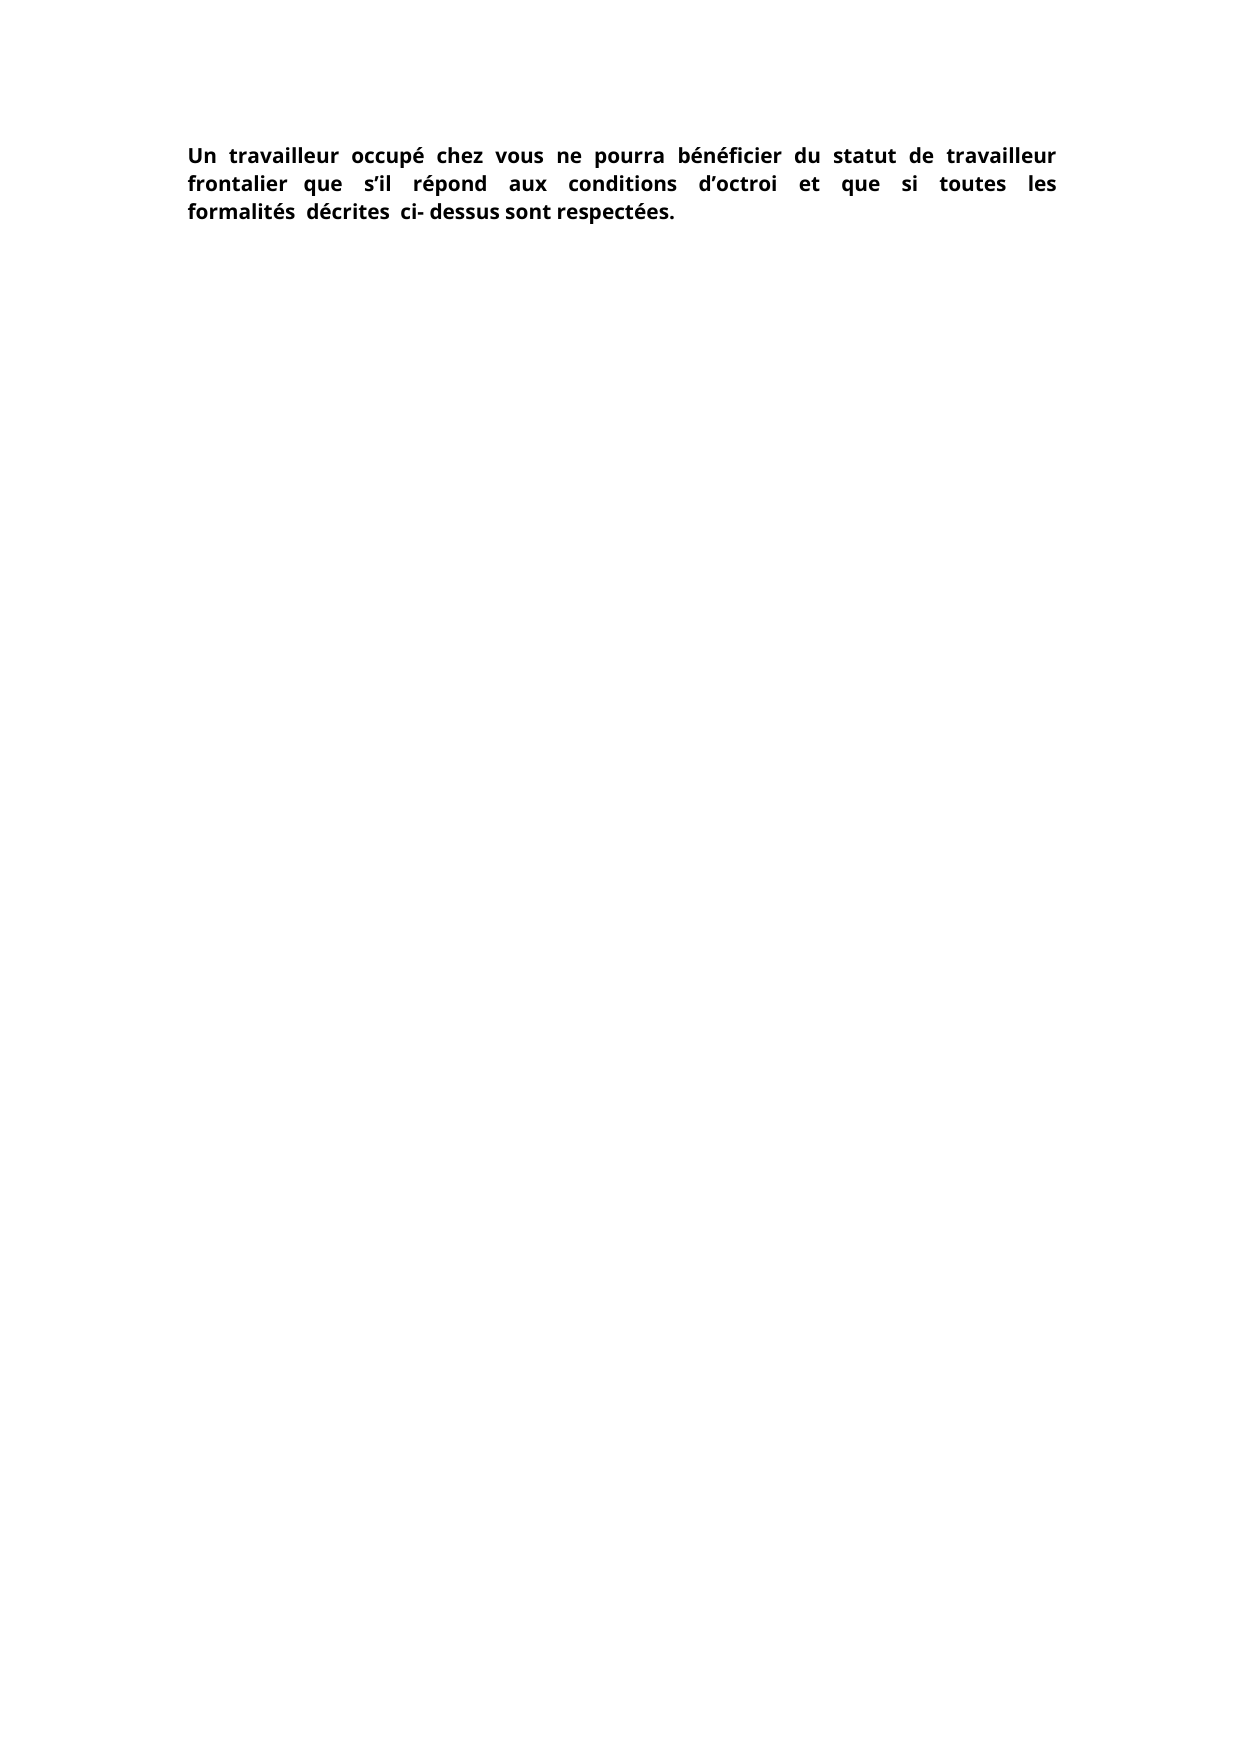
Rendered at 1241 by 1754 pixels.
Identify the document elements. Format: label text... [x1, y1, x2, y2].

text Un travailleur occupé chez vous ne pourra bénéficier du statut de travailleur frontalier que s’il répond aux conditions d’octroi et que si toutes les formalités décrites ci- dessus sont respectées. [187, 142, 1057, 225]
